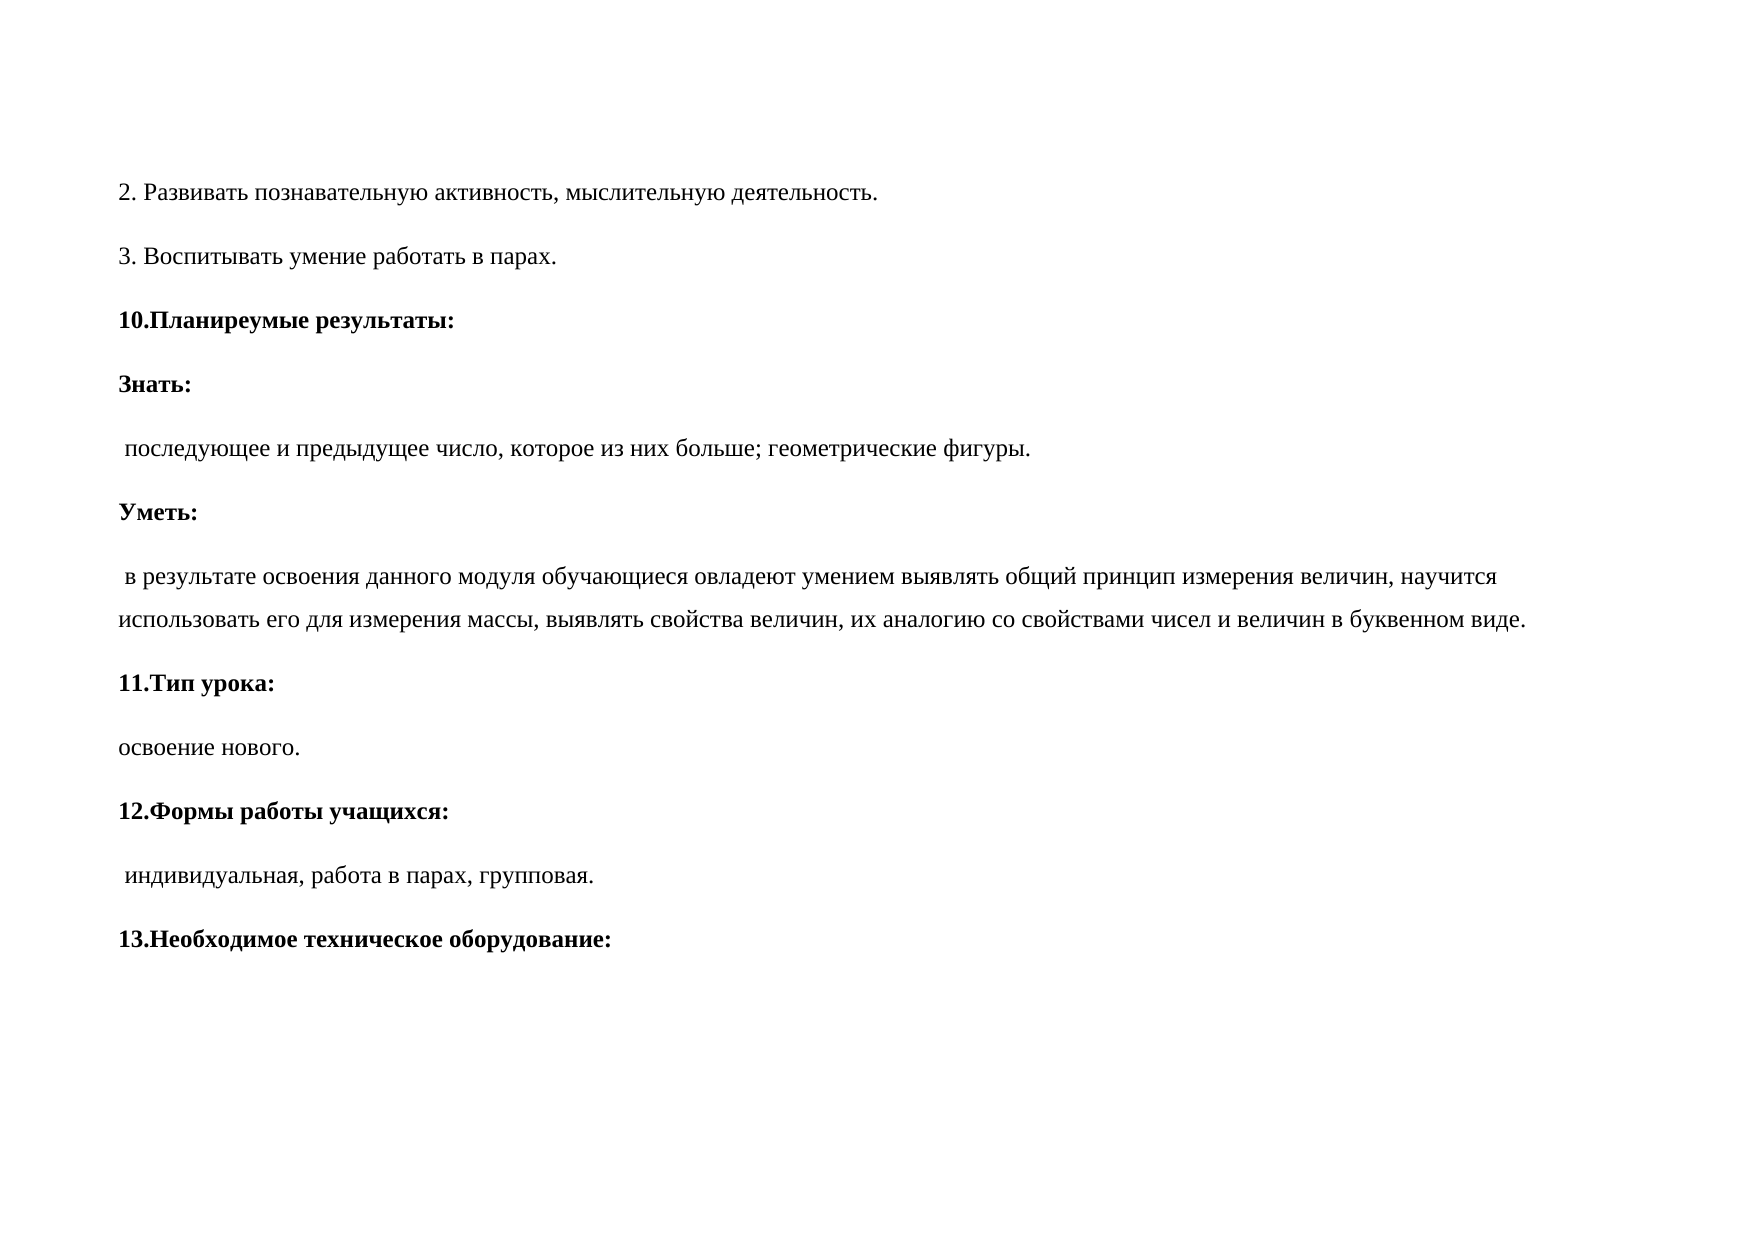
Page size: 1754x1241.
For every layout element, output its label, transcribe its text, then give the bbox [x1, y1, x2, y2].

text 13.Необходимое техническое оборудование: [118, 924, 1636, 953]
text последующее и предыдущее число, которое из них больше; геометрические фигуры. [118, 433, 1636, 462]
text освоение нового. [118, 732, 1636, 761]
text 10.Планиреумые результаты: [118, 305, 1636, 334]
text 2. Развивать познавательную активность, мыслительную деятельность. [118, 177, 1636, 206]
text 3. Воспитывать умение работать в парах. [118, 241, 1636, 270]
text Уметь: [118, 497, 1636, 526]
text 12.Формы работы учащихся: [118, 796, 1636, 825]
text Знать: [118, 369, 1636, 398]
text 11.Тип урока: [118, 668, 1636, 697]
text в результате освоения данного модуля обучающиеся овладеют умением выявлять общий принцип измерения величин, научится использовать его для измерения массы, выявлять свойства величин, их аналогию со свойствами чисел и величин в буквенном виде. [118, 561, 1636, 633]
text индивидуальная, работа в парах, групповая. [118, 860, 1636, 889]
